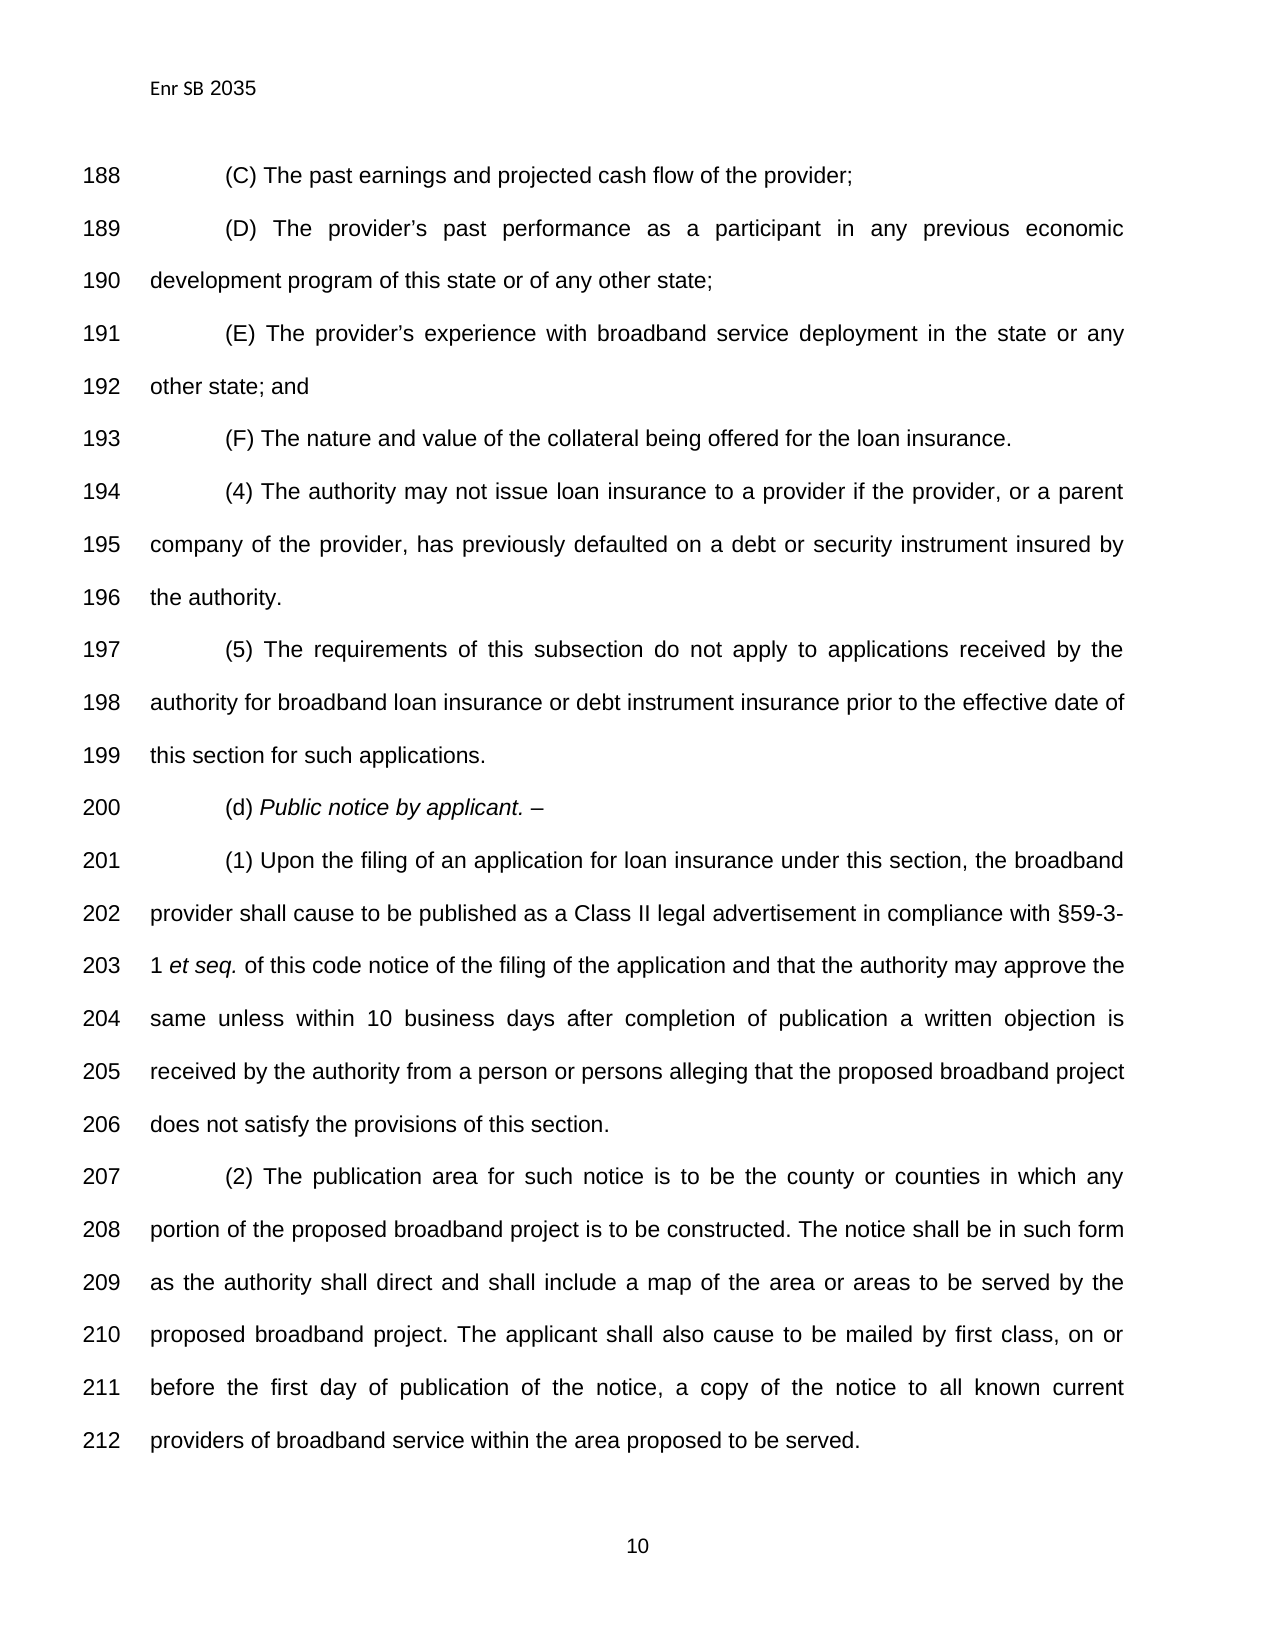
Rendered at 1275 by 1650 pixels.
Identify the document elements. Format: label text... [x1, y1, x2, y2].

text (E) The provider’s experience with broadband service deployment in the state or any other state; and [150, 320, 1125, 399]
text (D) The provider’s past performance as a participant in any previous economic development program of this state or of any other state; [150, 214, 1125, 293]
text (d) Public notice by applicant. – [150, 794, 1125, 821]
text (2) The publication area for such notice is to be the county or counties in which any portion of the proposed broadband project is to be constructed. The notice shall be in such form as the authority shall direct and shall include a map of the area or areas to be served by the proposed broadband project. The applicant shall also cause to be mailed by first class, on or before the first day of publication of the notice, a copy of the notice to all known current providers of broadband service within the area proposed to be served. [150, 1163, 1125, 1453]
text (1) Upon the filing of an application for loan insurance under this section, the broadband provider shall cause to be published as a Class II legal advertisement in compliance with §59-3-1 et seq. of this code notice of the filing of the application and that the authority may approve the same unless within 10 business days after completion of publication a written objection is received by the authority from a person or persons alleging that the proposed broadband project does not satisfy the provisions of this section. [150, 847, 1125, 1137]
text (4) The authority may not issue loan insurance to a provider if the provider, or a parent company of the provider, has previously defaulted on a debt or security instrument insured by the authority. [150, 478, 1125, 610]
text (C) The past earnings and projected cash flow of the provider; [150, 162, 1125, 188]
text (5) The requirements of this subsection do not apply to applications received by the authority for broadband loan insurance or debt instrument insurance prior to the effective date of this section for such applications. [150, 636, 1125, 768]
text (F) The nature and value of the collateral being offered for the loan insurance. [150, 425, 1125, 452]
